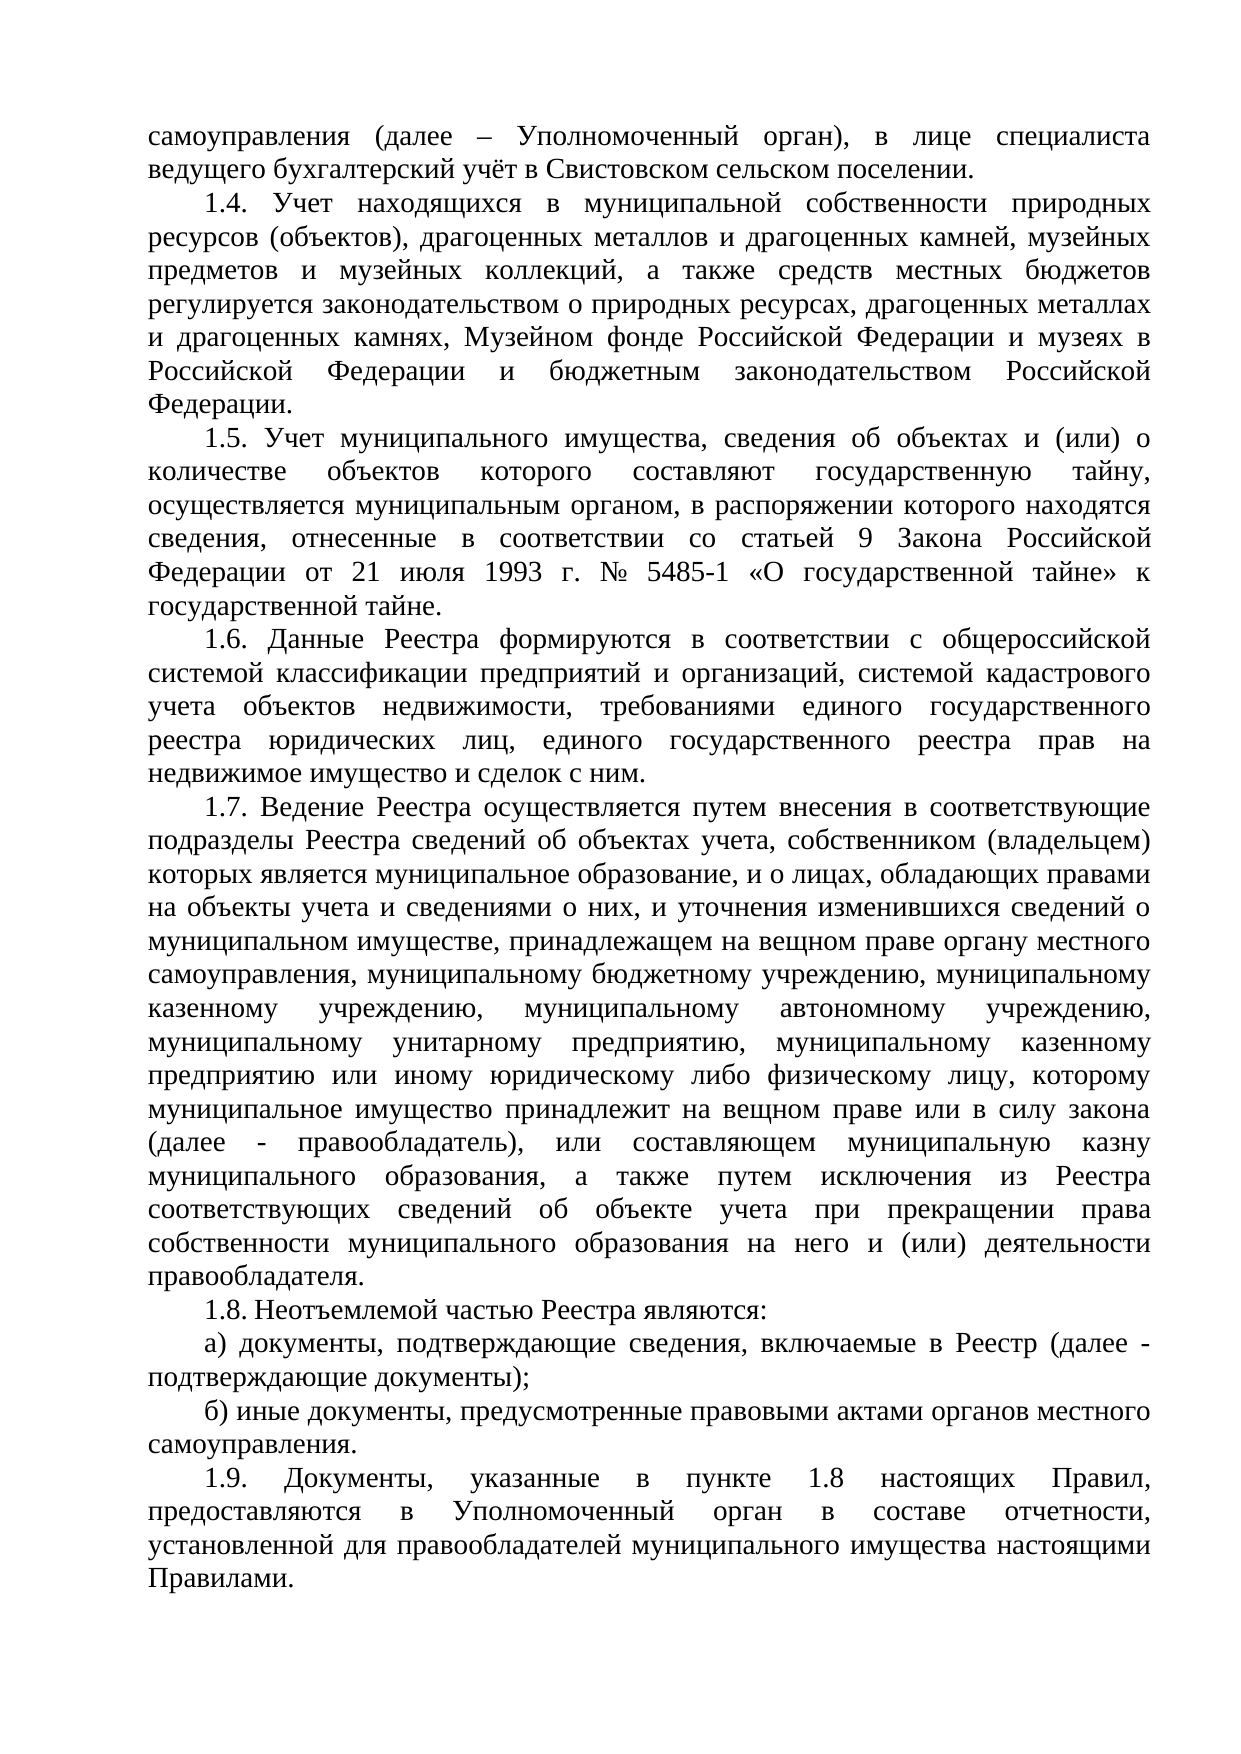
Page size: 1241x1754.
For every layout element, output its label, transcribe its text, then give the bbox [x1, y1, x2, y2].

text 1.9. Документы, указанные в пункте 1.8 настоящих Правил, предоставляются в Уполномоченный орган в составе отчетности, установленной для правообладателей муниципального имущества настоящими Правилами. [148, 1460, 1152, 1594]
text 1.8. Неотъемлемой частью Реестра являются: [148, 1292, 1152, 1326]
text а) документы, подтверждающие сведения, включаемые в Реестр (далее - подтверждающие документы); [148, 1326, 1152, 1393]
text 1.4. Учет находящихся в муниципальной собственности природных ресурсов (объектов), драгоценных металлов и драгоценных камней, музейных предметов и музейных коллекций, а также средств местных бюджетов регулируется законодательством о природных ресурсах, драгоценных металлах и драгоценных камнях, Музейном фонде Российской Федерации и музеях в Российской Федерации и бюджетным законодательством Российской Федерации. [148, 185, 1152, 420]
text 1.5. Учет муниципального имущества, сведения об объектах и (или) о количестве объектов которого составляют государственную тайну, осуществляется муниципальным органом, в распоряжении которого находятся сведения, отнесенные в соответствии со статьей 9 Закона Российской Федерации от 21 июля 1993 г. № 5485-1 «О государственной тайне» к государственной тайне. [148, 420, 1152, 621]
text 1.7. Ведение Реестра осуществляется путем внесения в соответствующие подразделы Реестра сведений об объектах учета, собственником (владельцем) которых является муниципальное образование, и о лицах, обладающих правами на объекты учета и сведениями о них, и уточнения изменившихся сведений о муниципальном имуществе, принадлежащем на вещном праве органу местного самоуправления, муниципальному бюджетному учреждению, муниципальному казенному учреждению, муниципальному автономному учреждению, муниципальному унитарному предприятию, муниципальному казенному предприятию или иному юридическому либо физическому лицу, которому муниципальное имущество принадлежит на вещном праве или в силу закона (далее - правообладатель), или составляющем муниципальную казну муниципального образования, а также путем исключения из Реестра соответствующих сведений об объекте учета при прекращении права собственности муниципального образования на него и (или) деятельности правообладателя. [148, 789, 1152, 1292]
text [148, 118, 1152, 185]
text б) иные документы, предусмотренные правовыми актами органов местного самоуправления. [148, 1393, 1152, 1460]
text 1.6. Данные Реестра формируются в соответствии с общероссийской системой классификации предприятий и организаций, системой кадастрового учета объектов недвижимости, требованиями единого государственного реестра юридических лиц, единого государственного реестра прав на недвижимое имущество и сделок с ним. [148, 621, 1152, 789]
